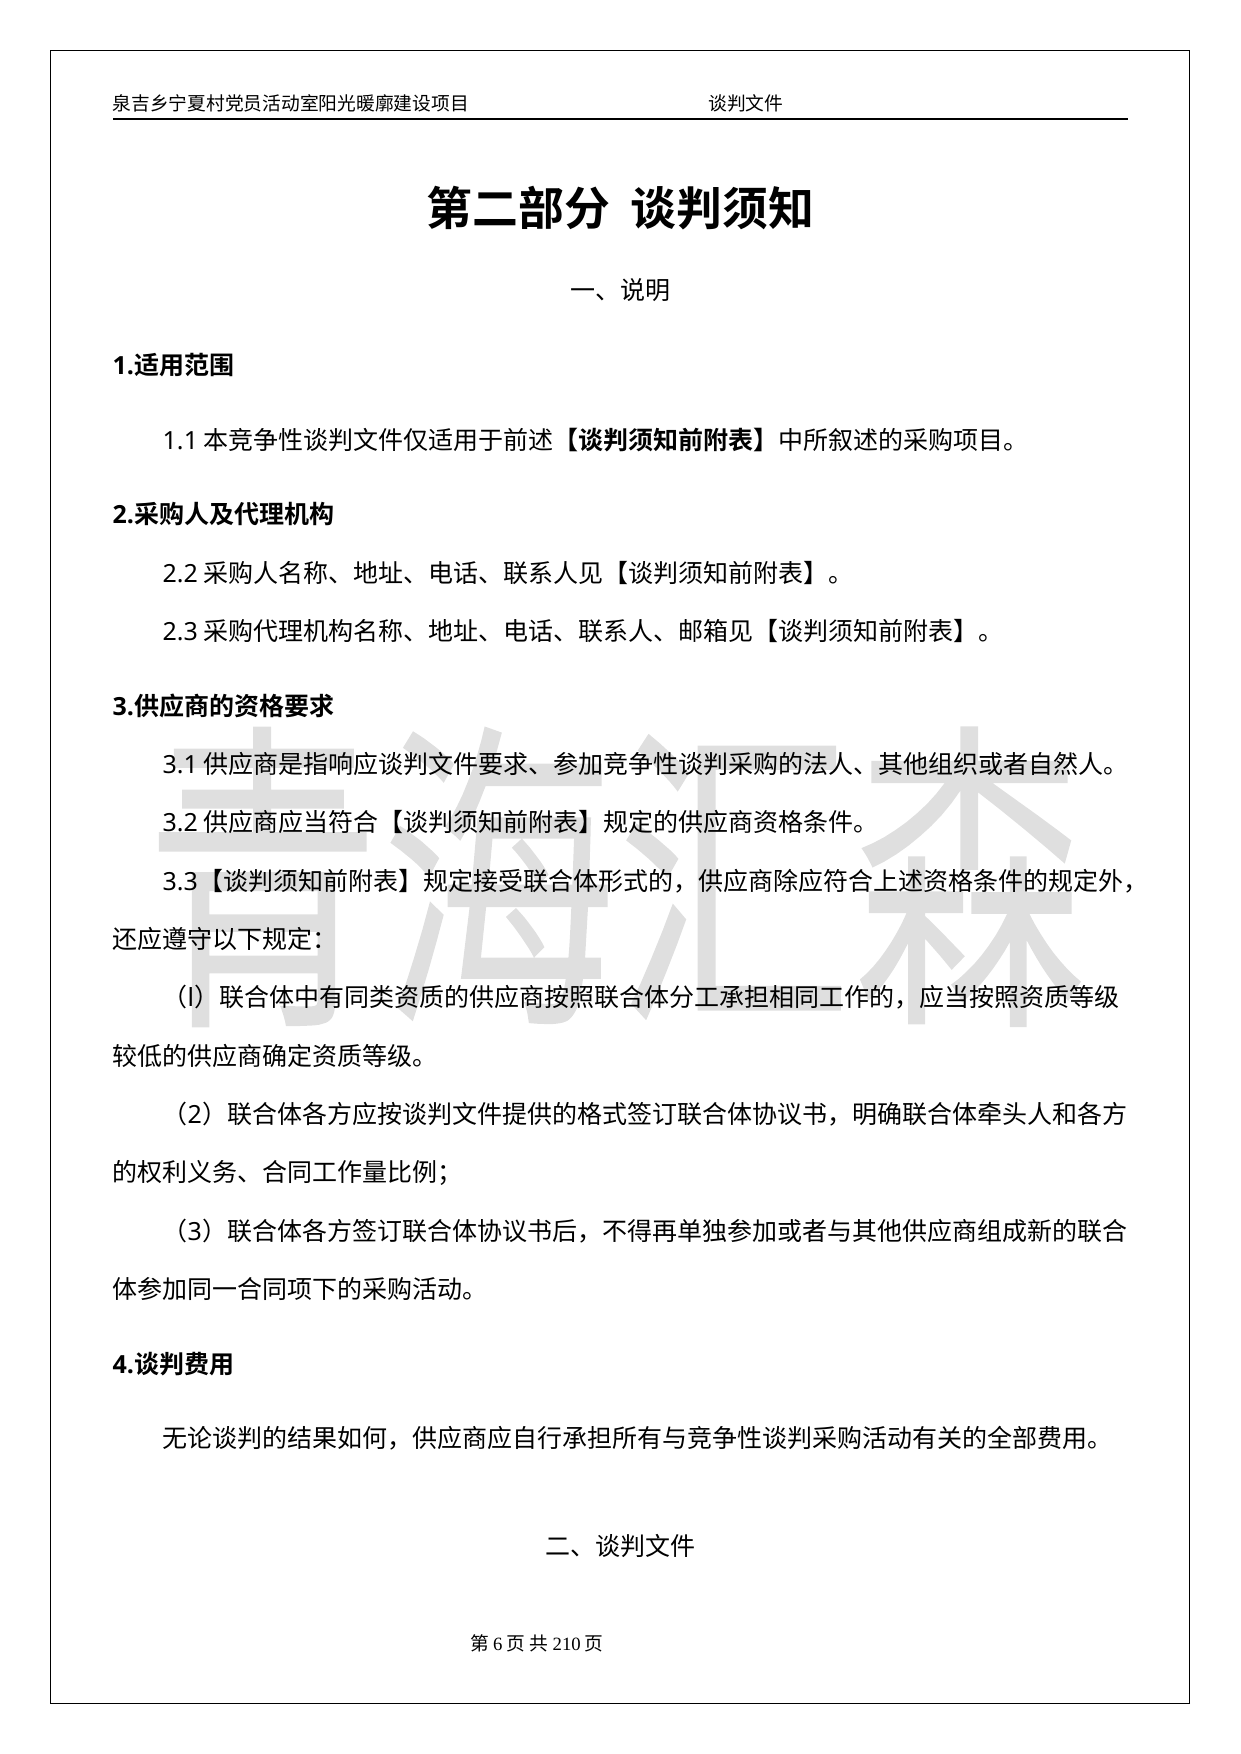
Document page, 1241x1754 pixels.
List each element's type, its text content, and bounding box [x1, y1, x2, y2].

subtitle 第二部分 谈判须知 [112, 178, 1128, 237]
text （3）联合体各方签订联合体协议书后，不得再单独参加或者与其他供应商组成新的联合体参加同一合同项下的采购活动。 [112, 1193, 1128, 1310]
text 1.1本竞争性谈判文件仅适用于前述【谈判须知前附表】中所叙述的采购项目。 [112, 402, 1128, 461]
text 3.3【谈判须知前附表】规定接受联合体形式的，供应商除应符合上述资格条件的规定外，还应遵守以下规定： [112, 843, 1128, 960]
text 二、谈判文件 [112, 1508, 1128, 1567]
text 3.2供应商应当符合【谈判须知前附表】规定的供应商资格条件。 [112, 785, 1128, 843]
subtitle 2.采购人及代理机构 [112, 477, 1128, 535]
subtitle 1.适用范围 [112, 328, 1128, 386]
subtitle 4.谈判费用 [112, 1326, 1128, 1385]
text 无论谈判的结果如何，供应商应自行承担所有与竞争性谈判采购活动有关的全部费用。 [112, 1401, 1128, 1459]
text （2）联合体各方应按谈判文件提供的格式签订联合体协议书，明确联合体牵头人和各方的权利义务、合同工作量比例； [112, 1077, 1128, 1193]
text （l）联合体中有同类资质的供应商按照联合体分工承担相同工作的，应当按照资质等级较低的供应商确定资质等级。 [112, 960, 1128, 1077]
text 2.3采购代理机构名称、地址、电话、联系人、邮箱见【谈判须知前附表】。 [112, 594, 1128, 652]
text 2.2采购人名称、地址、电话、联系人见【谈判须知前附表】。 [112, 535, 1128, 594]
text 3.1供应商是指响应谈判文件要求、参加竞争性谈判采购的法人、其他组织或者自然人。 [112, 727, 1128, 785]
text 一、说明 [112, 253, 1128, 311]
subtitle 3.供应商的资格要求 [112, 668, 1128, 727]
